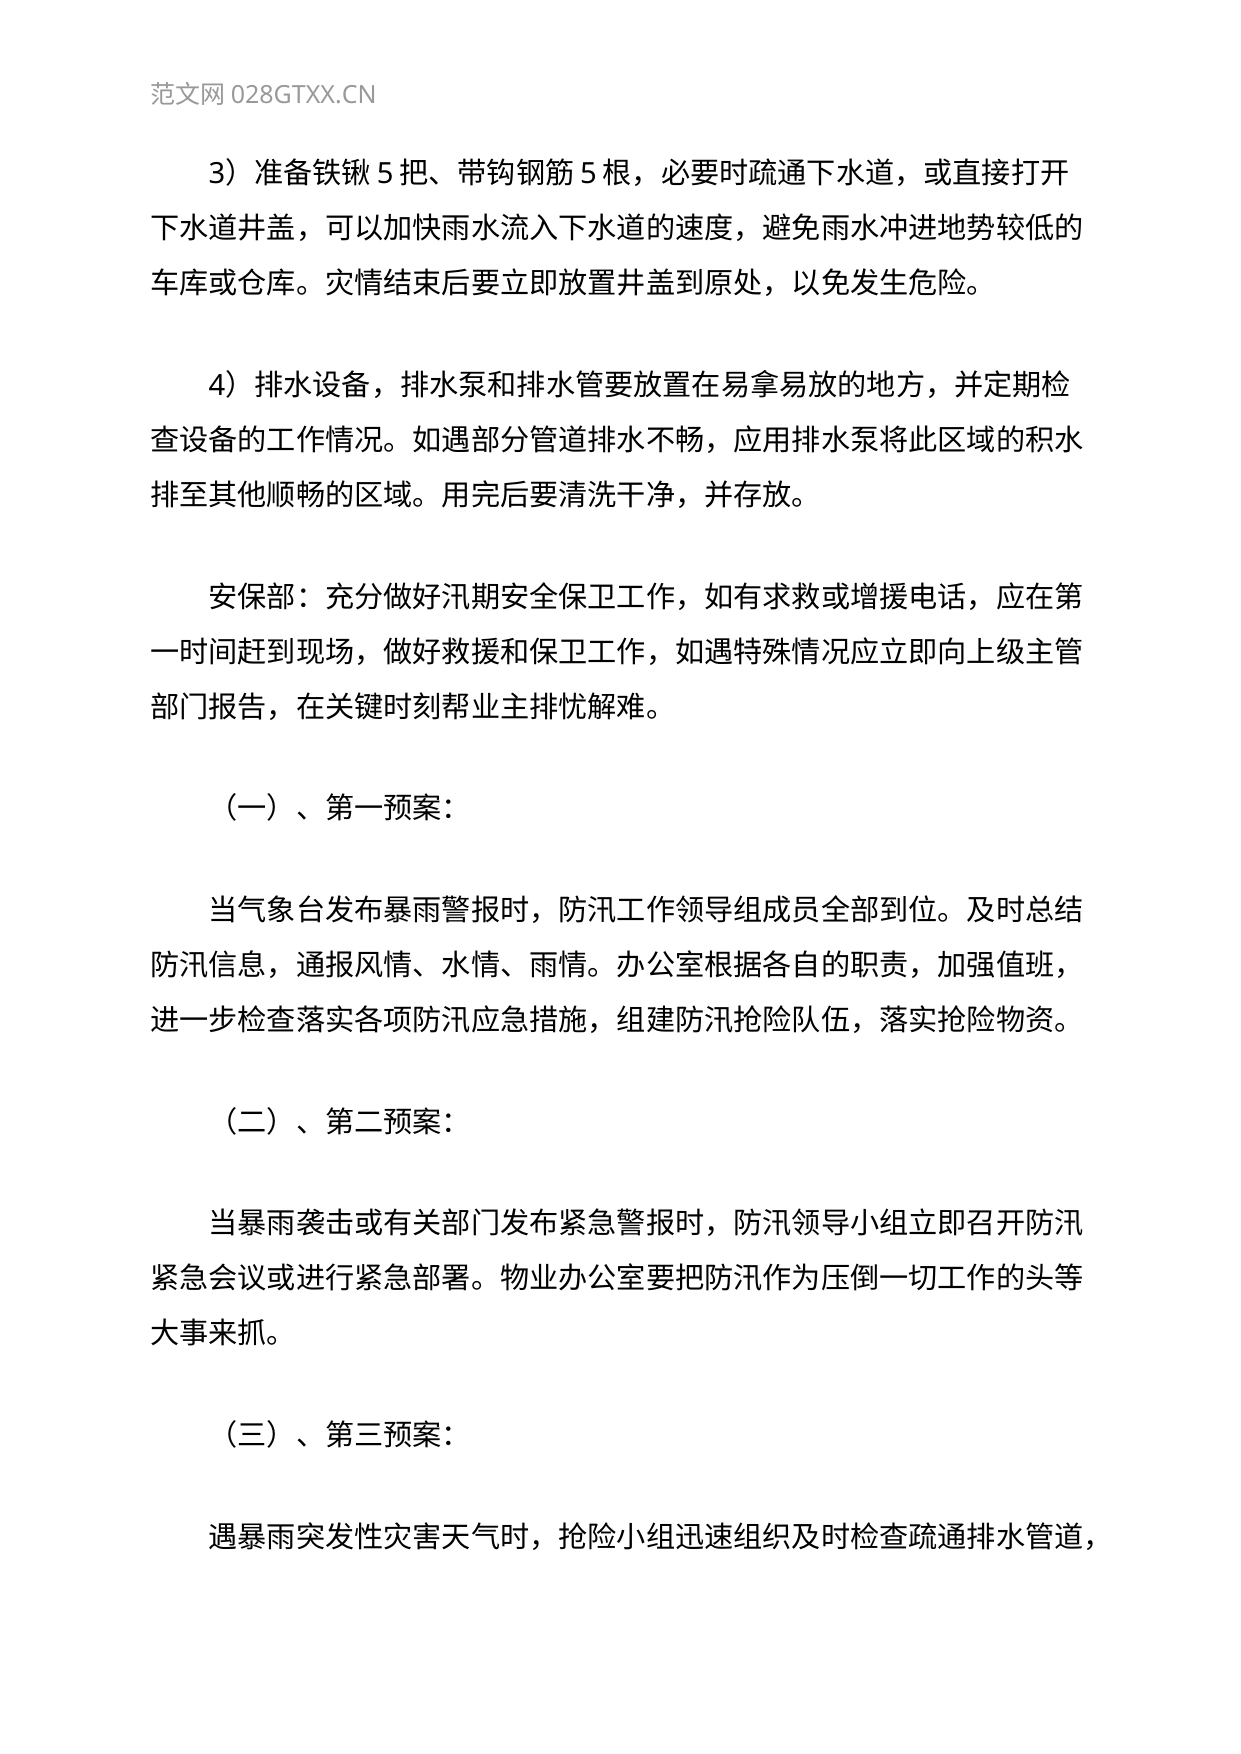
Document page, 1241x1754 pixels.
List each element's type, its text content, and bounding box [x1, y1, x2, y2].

text （一）、第一预案： [150, 785, 1090, 827]
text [150, 1513, 1090, 1556]
text （三）、第三预案： [150, 1412, 1090, 1454]
text 3）准备铁锹5把、带钩钢筋5根，必要时疏通下水道，或直接打开下水道井盖，可以加快雨水流入下水道的速度，避免雨水冲进地势较低的车库或仓库。灾情结束后要立即放置井盖到原处，以免发生危险。 [150, 150, 1090, 302]
text 安保部：充分做好汛期安全保卫工作，如有求救或增援电话，应在第一时间赶到现场，做好救援和保卫工作，如遇特殊情况应立即向上级主管部门报告，在关键时刻帮业主排忧解难。 [150, 573, 1090, 725]
text 当气象台发布暴雨警报时，防汛工作领导组成员全部到位。及时总结防汛信息，通报风情、水情、雨情。办公室根据各自的职责，加强值班，进一步检查落实各项防汛应急措施，组建防汛抢险队伍，落实抢险物资。 [150, 887, 1090, 1039]
text 当暴雨袭击或有关部门发布紧急警报时，防汛领导小组立即召开防汛紧急会议或进行紧急部署。物业办公室要把防汛作为压倒一切工作的头等大事来抓。 [150, 1200, 1090, 1352]
text 4）排水设备，排水泵和排水管要放置在易拿易放的地方，并定期检查设备的工作情况。如遇部分管道排水不畅，应用排水泵将此区域的积水排至其他顺畅的区域。用完后要清洗干净，并存放。 [150, 362, 1090, 514]
text （二）、第二预案： [150, 1098, 1090, 1141]
